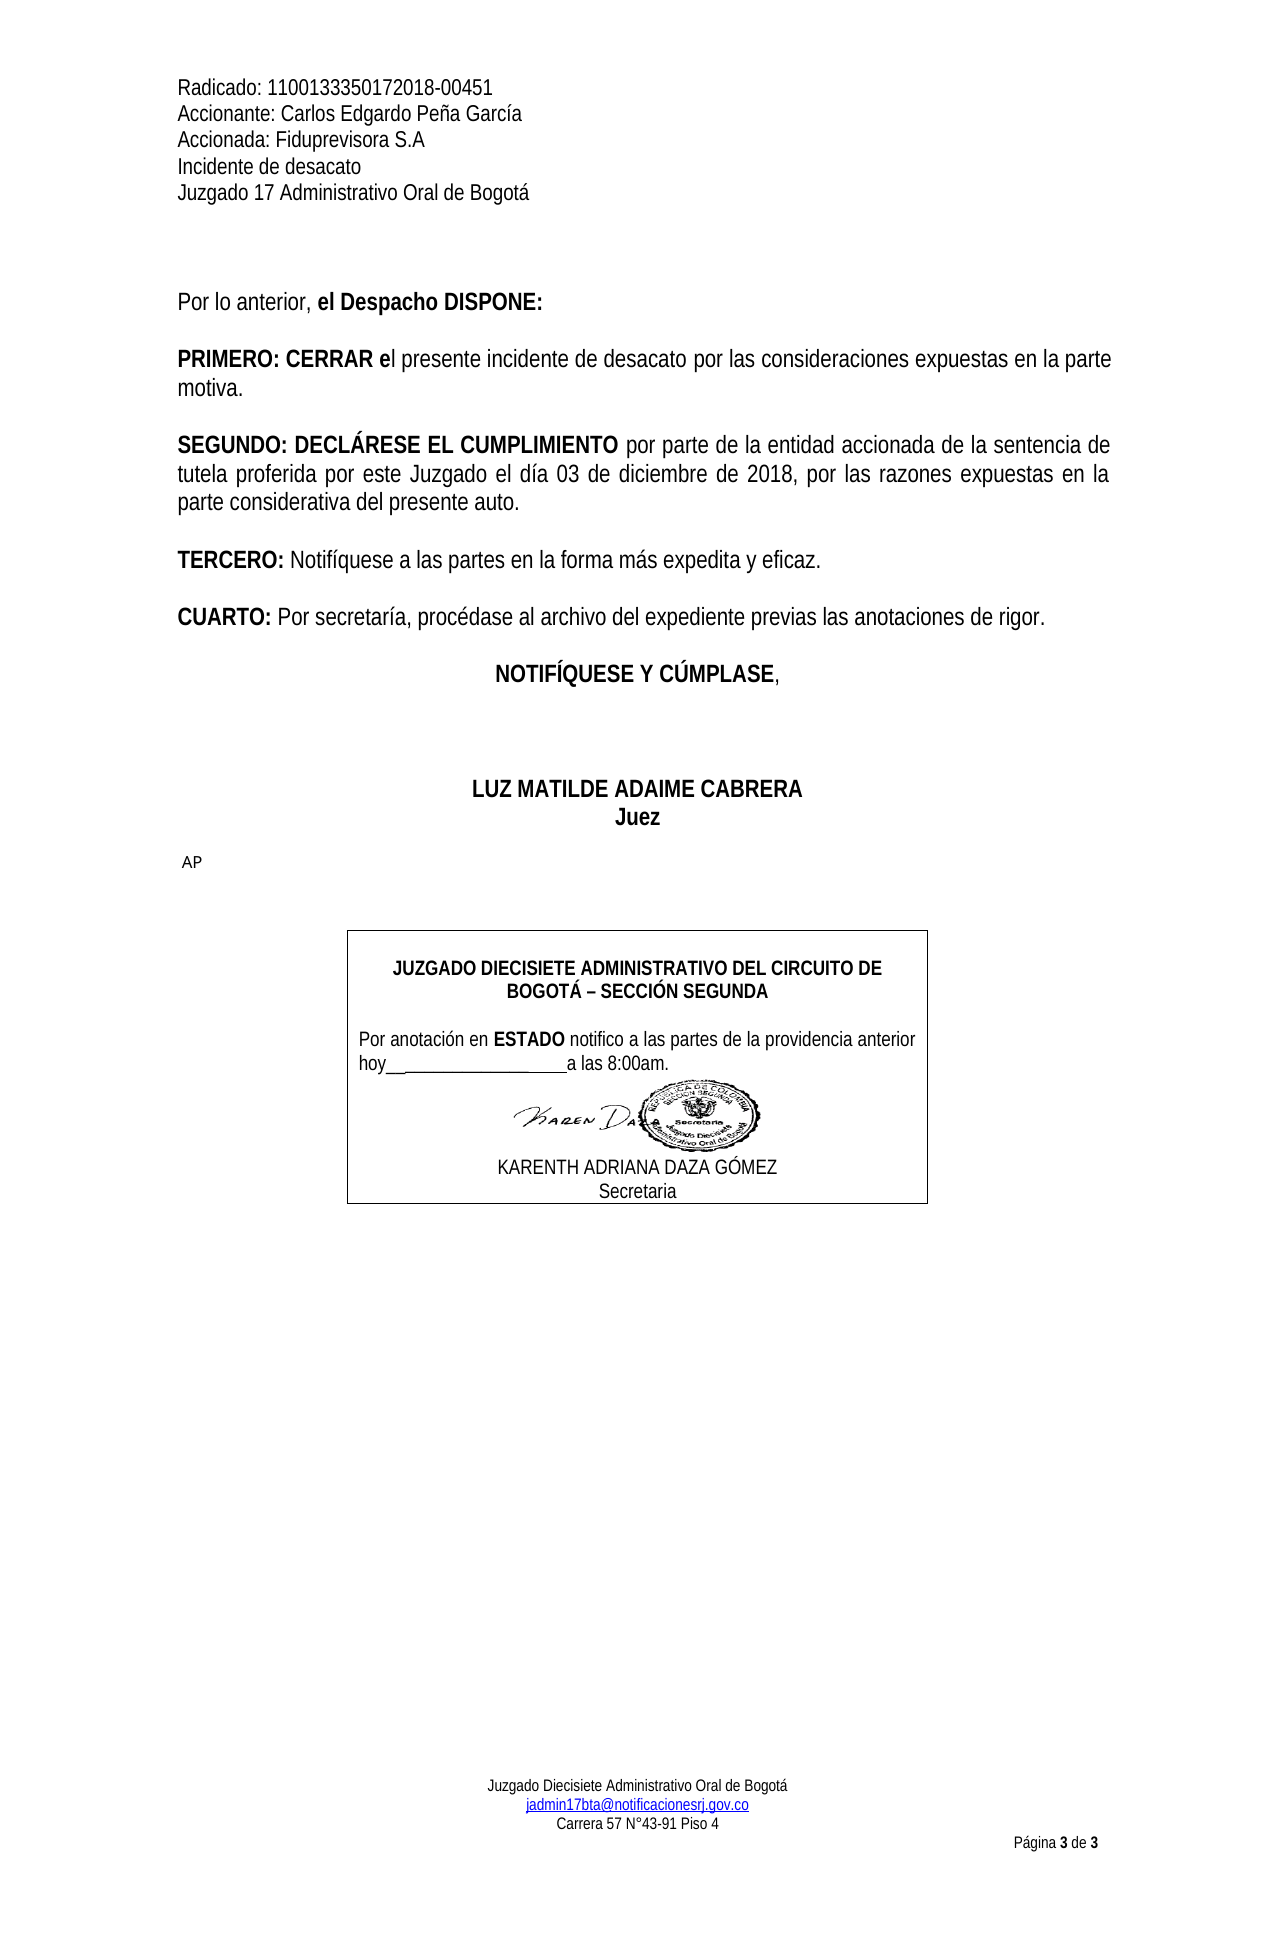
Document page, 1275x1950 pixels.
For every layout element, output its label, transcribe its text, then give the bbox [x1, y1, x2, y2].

text SEGUNDO: DECLÁRESE EL CUMPLIMIENTO por parte de la entidad accionada de la sentencia de tutela proferida por este Juzgado el día 03 de diciembre de 2018, por las razones expuestas en la parte considerativa del presente auto. [177, 430, 1113, 516]
text CUARTO: Por secretaría, procédase al archivo del expediente previas las anotaciones de rigor. [177, 602, 1113, 631]
text Por lo anterior, el Despacho DISPONE: [177, 287, 1098, 315]
text TERCERO: Notifíquese a las partes en la forma más expedita y eficaz. [177, 544, 1098, 573]
table_header JUZGADO DIECISIETE ADMINISTRATIVO DEL CIRCUITO DE BOGOTÁ – SECCIÓN SEGUNDA Por anotación en ESTADO notifico a las partes de la providencia anterior hoy_______________ a las 8:00am. KARENTH ADRIANA DAZA GÓMEZ Secretaria [348, 931, 927, 1203]
text AP [177, 850, 1098, 873]
text LUZ MATILDE ADAIME CABRERA [177, 774, 1098, 802]
text NOTIFÍQUESE Y CÚMPLASE, [177, 659, 1098, 688]
text PRIMERO: CERRAR el presente incidente de desacato por las consideraciones expuestas en la parte motiva. [177, 344, 1113, 401]
text Juez [177, 802, 1098, 831]
picture [507, 1075, 768, 1155]
